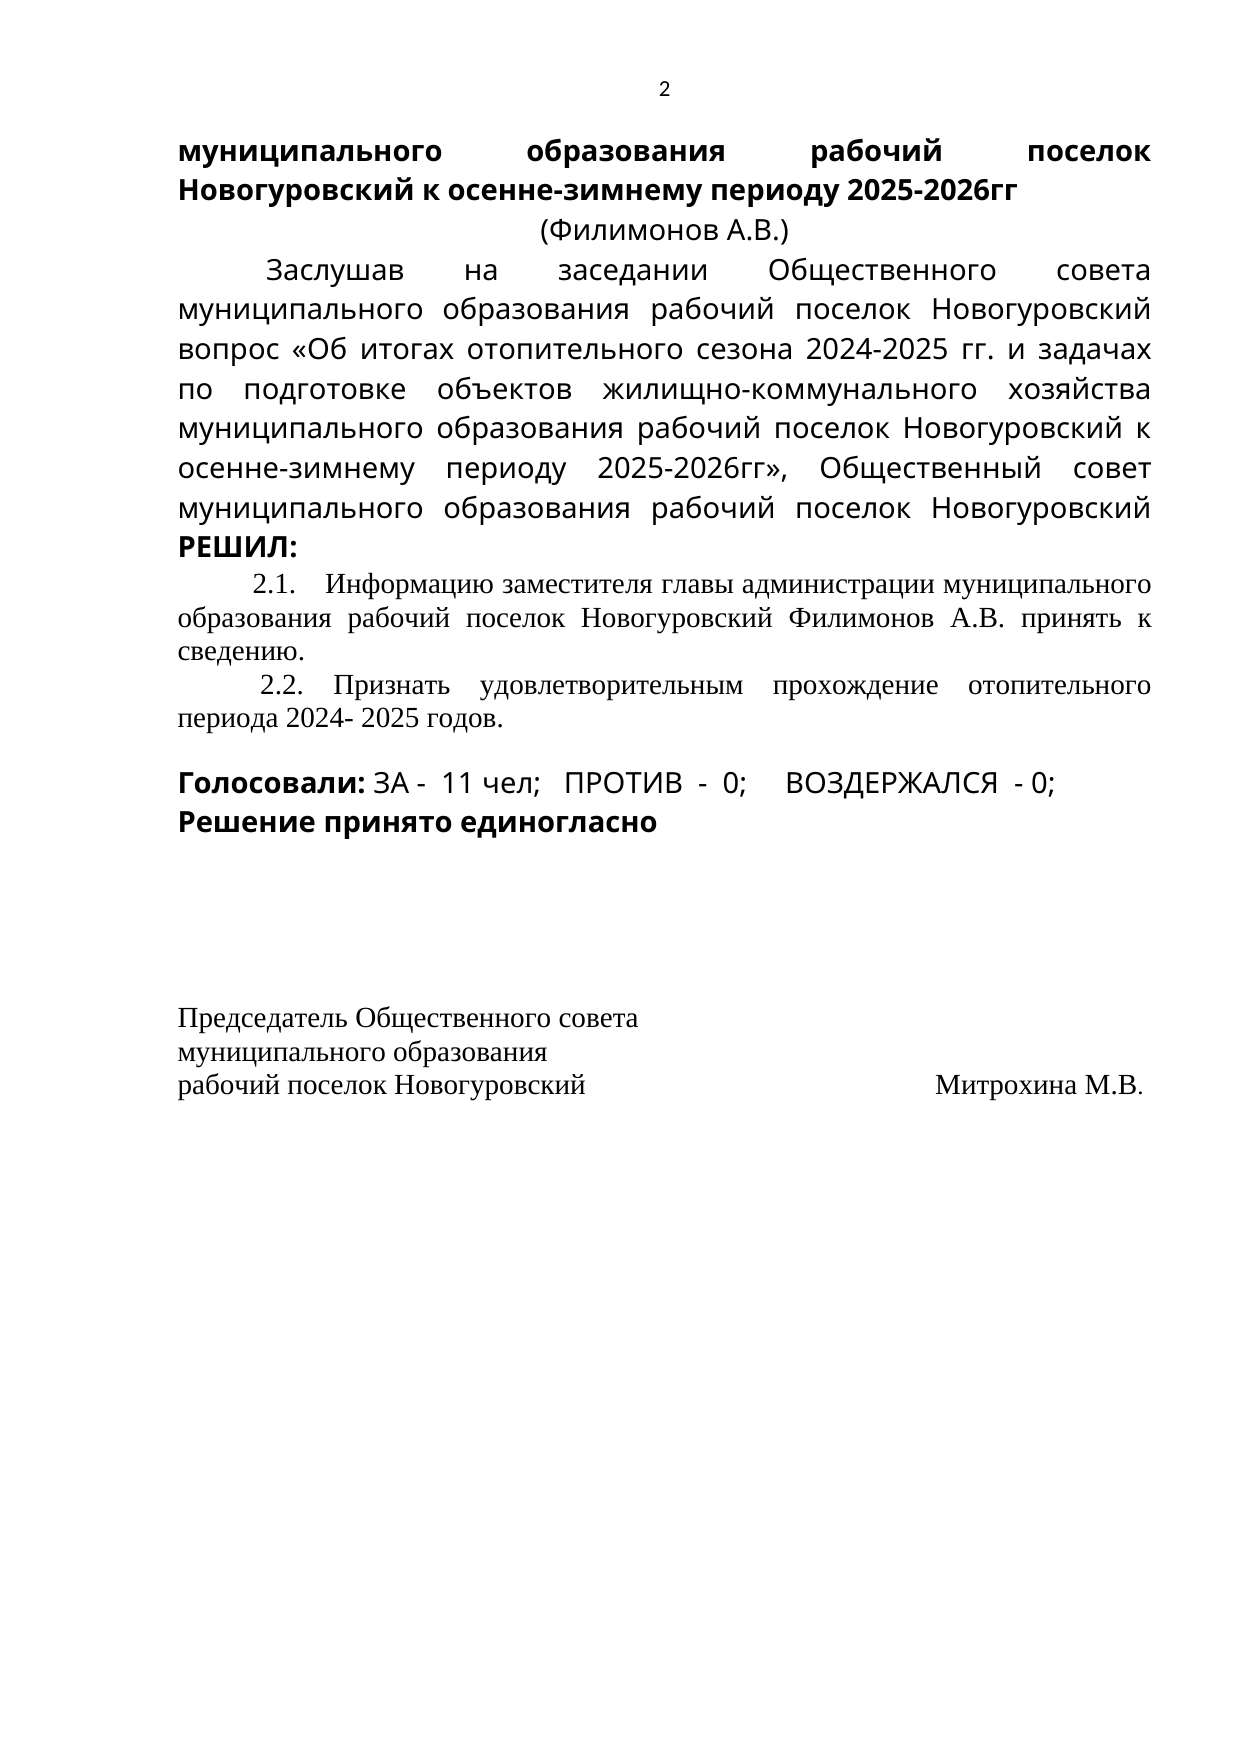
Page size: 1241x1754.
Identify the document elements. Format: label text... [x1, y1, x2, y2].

text 2.2. Признать удовлетворительным прохождение отопительного периода 2024- 2025 годов. [177, 667, 1152, 734]
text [177, 130, 1152, 209]
text (Филимонов А.В.) [177, 209, 1152, 249]
text Заслушав на заседании Общественного совета муниципального образования рабочий поселок Новогуровский вопрос «Об итогах отопительного сезона 2024-2025 гг. и задачах по подготовке объектов жилищно-коммунального хозяйства муниципального образования рабочий поселок Новогуровский к осенне-зимнему периоду 2025-2026гг», Общественный совет муниципального образования рабочий поселок Новогуровский РЕШИЛ: [177, 249, 1152, 566]
text Решение принято единогласно [177, 802, 1152, 841]
list рабочий поселок Новогуровский Митрохина М.В. [177, 1067, 1152, 1101]
text Голосовали: ЗА - 11 чел; ПРОТИВ - 0; ВОЗДЕРЖАЛСЯ - 0; [177, 762, 1152, 802]
list муниципального образования [177, 1034, 1152, 1067]
list Председатель Общественного совета [177, 1000, 1152, 1034]
list Информацию заместителя главы администрации муниципального образования рабочий поселок Новогуровский Филимонов А.В. принять к сведению. [177, 566, 1152, 667]
